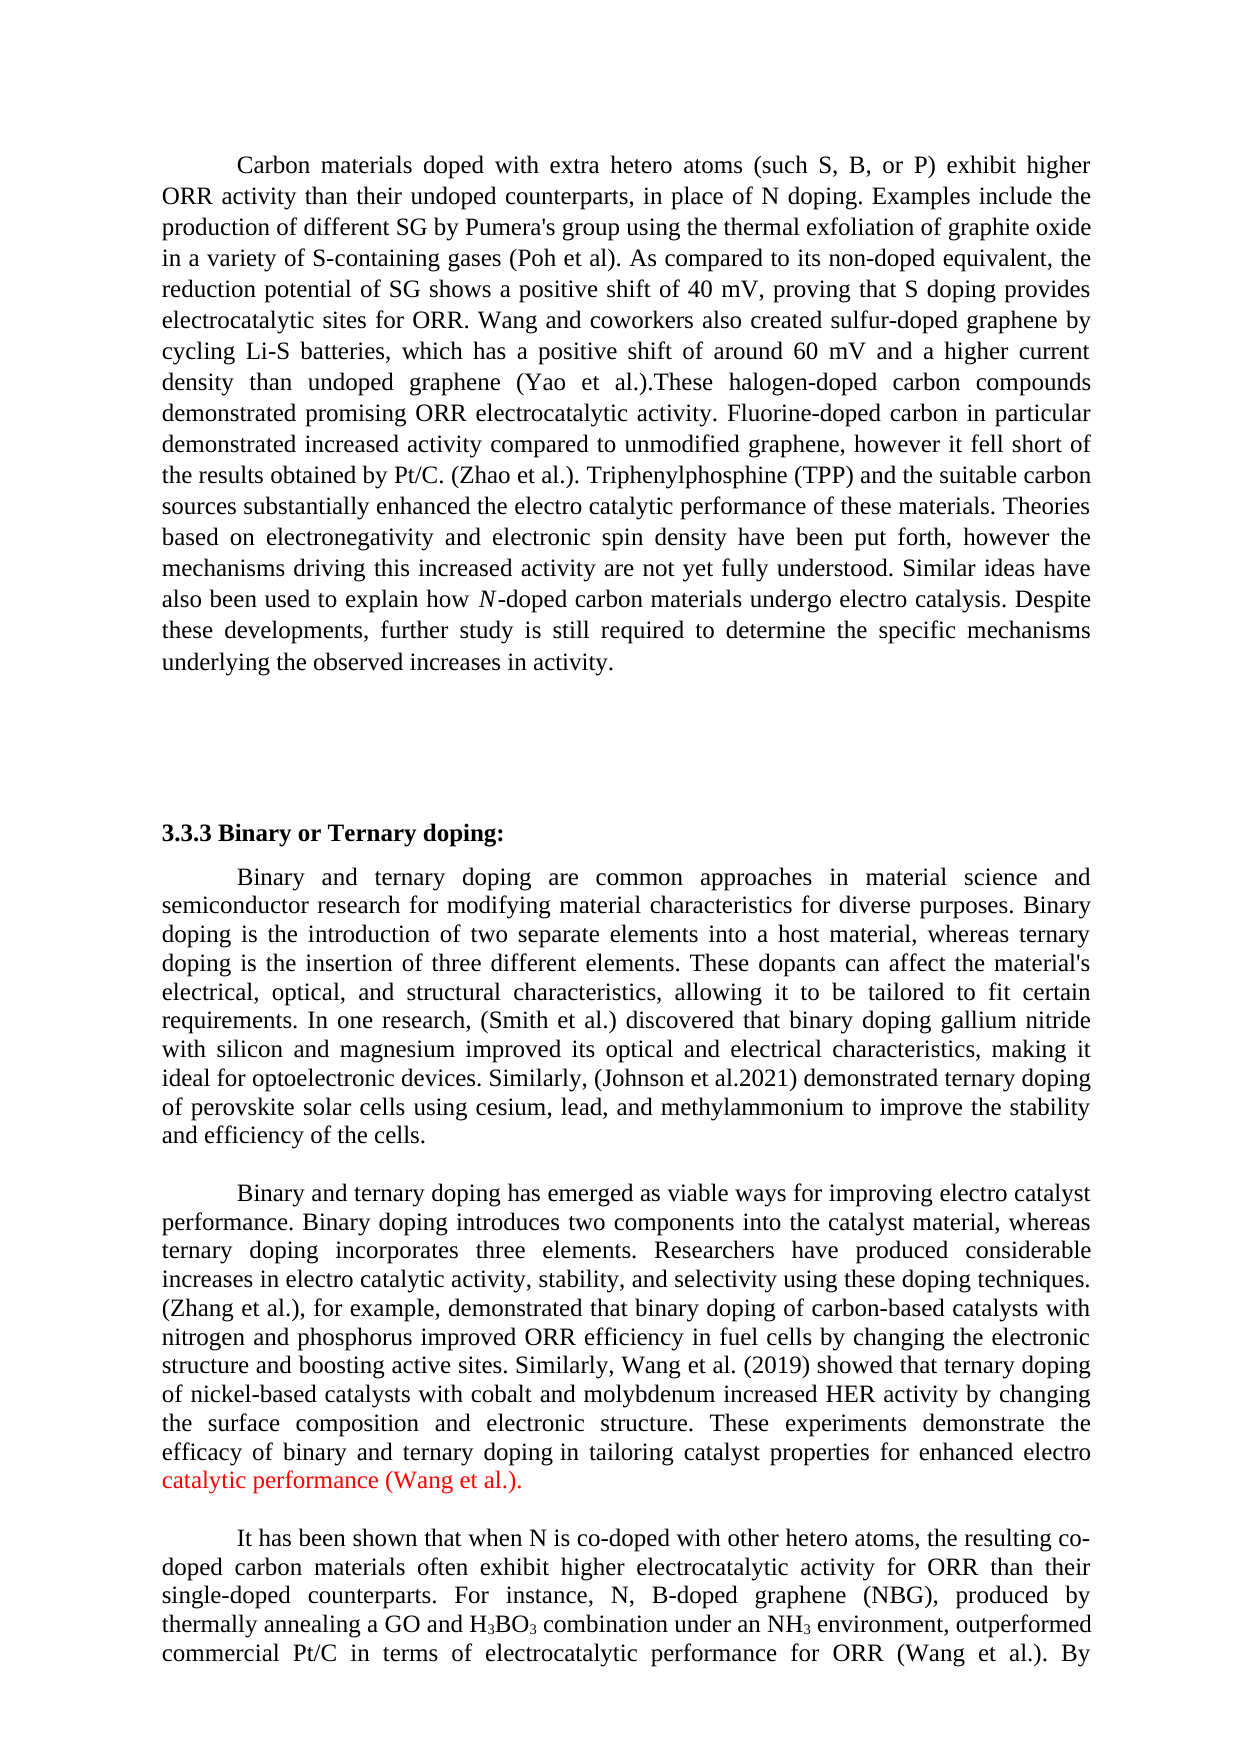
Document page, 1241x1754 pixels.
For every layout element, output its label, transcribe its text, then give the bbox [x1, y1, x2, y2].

text 3.3.3 Binary or Ternary doping: [162, 818, 1092, 847]
text Binary and ternary doping are common approaches in material science and semiconductor research for modifying material characteristics for diverse purposes. Binary doping is the introduction of two separate elements into a host material, whereas ternary doping is the insertion of three different elements. These dopants can affect the material's electrical, optical, and structural characteristics, allowing it to be tailored to fit certain requirements. In one research, (Smith et al.) discovered that binary doping gallium nitride with silicon and magnesium improved its optical and electrical characteristics, making it ideal for optoelectronic devices. Similarly, (Johnson et al.2021) demonstrated ternary doping of perovskite solar cells using cesium, lead, and methylammonium to improve the stability and efficiency of the cells. [162, 862, 1092, 1149]
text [162, 1523, 1092, 1667]
text Carbon materials doped with extra hetero atoms (such S, B, or P) exhibit higher ORR activity than their undoped counterparts, in place of N doping. Examples include the production of different SG by Pumera's group using the thermal exfoliation of graphite oxide in a variety of S-containing gases (Poh et al). As compared to its non-doped equivalent, the reduction potential of SG shows a positive shift of 40 mV, proving that S doping provides electrocatalytic sites for ORR. Wang and coworkers also created sulfur-doped graphene by cycling Li-S batteries, which has a positive shift of around 60 mV and a higher current density than undoped graphene (Yao et al.).These halogen-doped carbon compounds demonstrated promising ORR electrocatalytic activity. Fluorine-doped carbon in particular demonstrated increased activity compared to unmodified graphene, however it fell short of the results obtained by Pt/C. (Zhao et al.). Triphenylphosphine (TPP) and the suitable carbon sources substantially enhanced the electro catalytic performance of these materials. Theories based on electronegativity and electronic spin density have been put forth, however the mechanisms driving this increased activity are not yet fully understood. Similar ideas have also been used to explain how -doped carbon materials undergo electro catalysis. Despite these developments, further study is still required to determine the specific mechanisms underlying the observed increases in activity. [162, 150, 1092, 675]
text Binary and ternary doping has emerged as viable ways for improving electro catalyst performance. Binary doping introduces two components into the catalyst material, whereas ternary doping incorporates three elements. Researchers have produced considerable increases in electro catalytic activity, stability, and selectivity using these doping techniques. (Zhang et al.), for example, demonstrated that binary doping of carbon-based catalysts with nitrogen and phosphorus improved ORR efficiency in fuel cells by changing the electronic structure and boosting active sites. Similarly, Wang et al. (2019) showed that ternary doping of nickel-based catalysts with cobalt and molybdenum increased HER activity by changing the surface composition and electronic structure. These experiments demonstrate the efficacy of binary and ternary doping in tailoring catalyst properties for enhanced electro catalytic performance (Wang et al.). [162, 1178, 1092, 1494]
